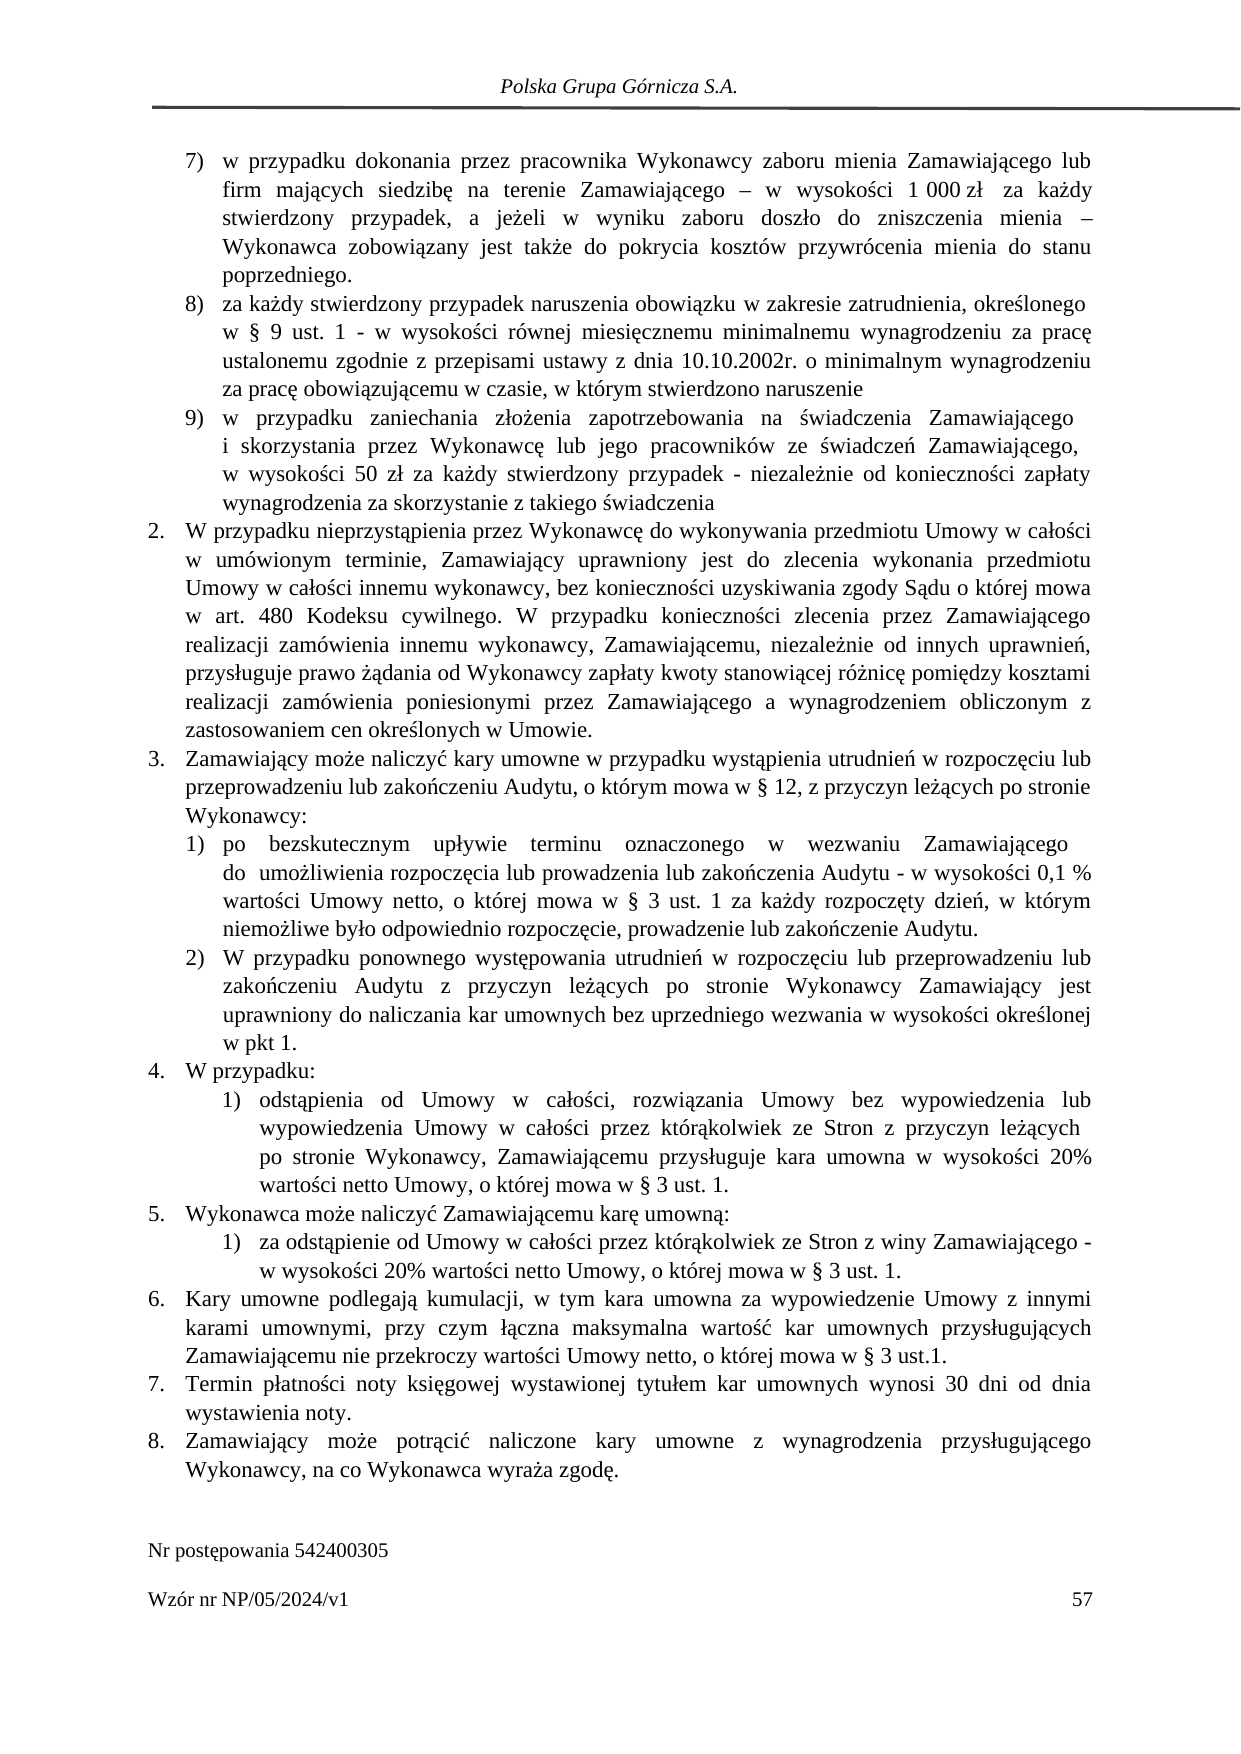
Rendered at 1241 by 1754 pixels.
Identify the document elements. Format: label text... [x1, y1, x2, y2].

list W przypadku: [148, 1058, 1093, 1084]
list po bezskutecznym upływie terminu oznaczonego w wezwaniu Zamawiającego do umożliwienia rozpoczęcia lub prowadzenia lub zakończenia Audytu - w wysokości 0,1 % wartości Umowy netto, o której mowa w § 3 ust. 1 za każdy rozpoczęty dzień, w którym niemożliwe było odpowiednio rozpoczęcie, prowadzenie lub zakończenie Audytu. [185, 830, 1093, 942]
list W przypadku nieprzystąpienia przez Wykonawcę do wykonywania przedmiotu Umowy w całości w umówionym terminie, Zamawiający uprawniony jest do zlecenia wykonania przedmiotu Umowy w całości innemu wykonawcy, bez konieczności uzyskiwania zgody Sądu o której mowa w art. 480 Kodeksu cywilnego. W przypadku konieczności zlecenia przez Zamawiającego realizacji zamówienia innemu wykonawcy, Zamawiającemu, niezależnie od innych uprawnień, przysługuje prawo żądania od Wykonawcy zapłaty kwoty stanowiącej różnicę pomiędzy kosztami realizacji zamówienia poniesionymi przez Zamawiającego a wynagrodzeniem obliczonym z zastosowaniem cen określonych w Umowie. [148, 517, 1093, 743]
list Kary umowne podlegają kumulacji, w tym kara umowna za wypowiedzenie Umowy z innymi karami umownymi, przy czym łączna maksymalna wartość kar umownych przysługujących Zamawiającemu nie przekroczy wartości Umowy netto, o której mowa w § 3 ust.1. [148, 1285, 1093, 1368]
list W przypadku ponownego występowania utrudnień w rozpoczęciu lub przeprowadzeniu lub zakończeniu Audytu z przyczyn leżących po stronie Wykonawcy Zamawiający jest uprawniony do naliczania kar umownych bez uprzedniego wezwania w wysokości określonej w pkt 1. [185, 944, 1093, 1056]
list Termin płatności noty księgowej wystawionej tytułem kar umownych wynosi 30 dni od dnia wystawienia noty. [148, 1370, 1093, 1425]
list Zamawiający może naliczyć kary umowne w przypadku wystąpienia utrudnień w rozpoczęciu lub przeprowadzeniu lub zakończeniu Audytu, o którym mowa w § 12, z przyczyn leżących po stronie Wykonawcy: [148, 745, 1093, 828]
list Wykonawca może naliczyć Zamawiającemu karę umowną: [148, 1200, 1093, 1226]
list w przypadku dokonania przez pracownika Wykonawcy zaboru mienia Zamawiającego lub firm mających siedzibę na terenie Zamawiającego – w wysokości 1 000 zł za każdy stwierdzony przypadek, a jeżeli w wyniku zaboru doszło do zniszczenia mienia – Wykonawca zobowiązany jest także do pokrycia kosztów przywrócenia mienia do stanu poprzedniego. [185, 148, 1093, 288]
list odstąpienia od Umowy w całości, rozwiązania Umowy bez wypowiedzenia lub wypowiedzenia Umowy w całości przez którąkolwiek ze Stron z przyczyn leżących po stronie Wykonawcy, Zamawiającemu przysługuje kara umowna w wysokości 20% wartości netto Umowy, o której mowa w § 3 ust. 1. [222, 1086, 1093, 1198]
list za odstąpienie od Umowy w całości przez którąkolwiek ze Stron z winy Zamawiającego - w wysokości 20% wartości netto Umowy, o której mowa w § 3 ust. 1. [222, 1228, 1093, 1283]
list za każdy stwierdzony przypadek naruszenia obowiązku w zakresie zatrudnienia, określonego w § 9 ust. 1 - w wysokości równej miesięcznemu minimalnemu wynagrodzeniu za pracę ustalonemu zgodnie z przepisami ustawy z dnia 10.10.2002r. o minimalnym wynagrodzeniu za pracę obowiązującemu w czasie, w którym stwierdzono naruszenie [185, 290, 1093, 401]
list Zamawiający może potrącić naliczone kary umowne z wynagrodzenia przysługującego Wykonawcy, na co Wykonawca wyraża zgodę. [148, 1427, 1093, 1482]
list w przypadku zaniechania złożenia zapotrzebowania na świadczenia Zamawiającego i skorzystania przez Wykonawcę lub jego pracowników ze świadczeń Zamawiającego, w wysokości 50 zł za każdy stwierdzony przypadek - niezależnie od konieczności zapłaty wynagrodzenia za skorzystanie z takiego świadczenia [185, 403, 1093, 515]
